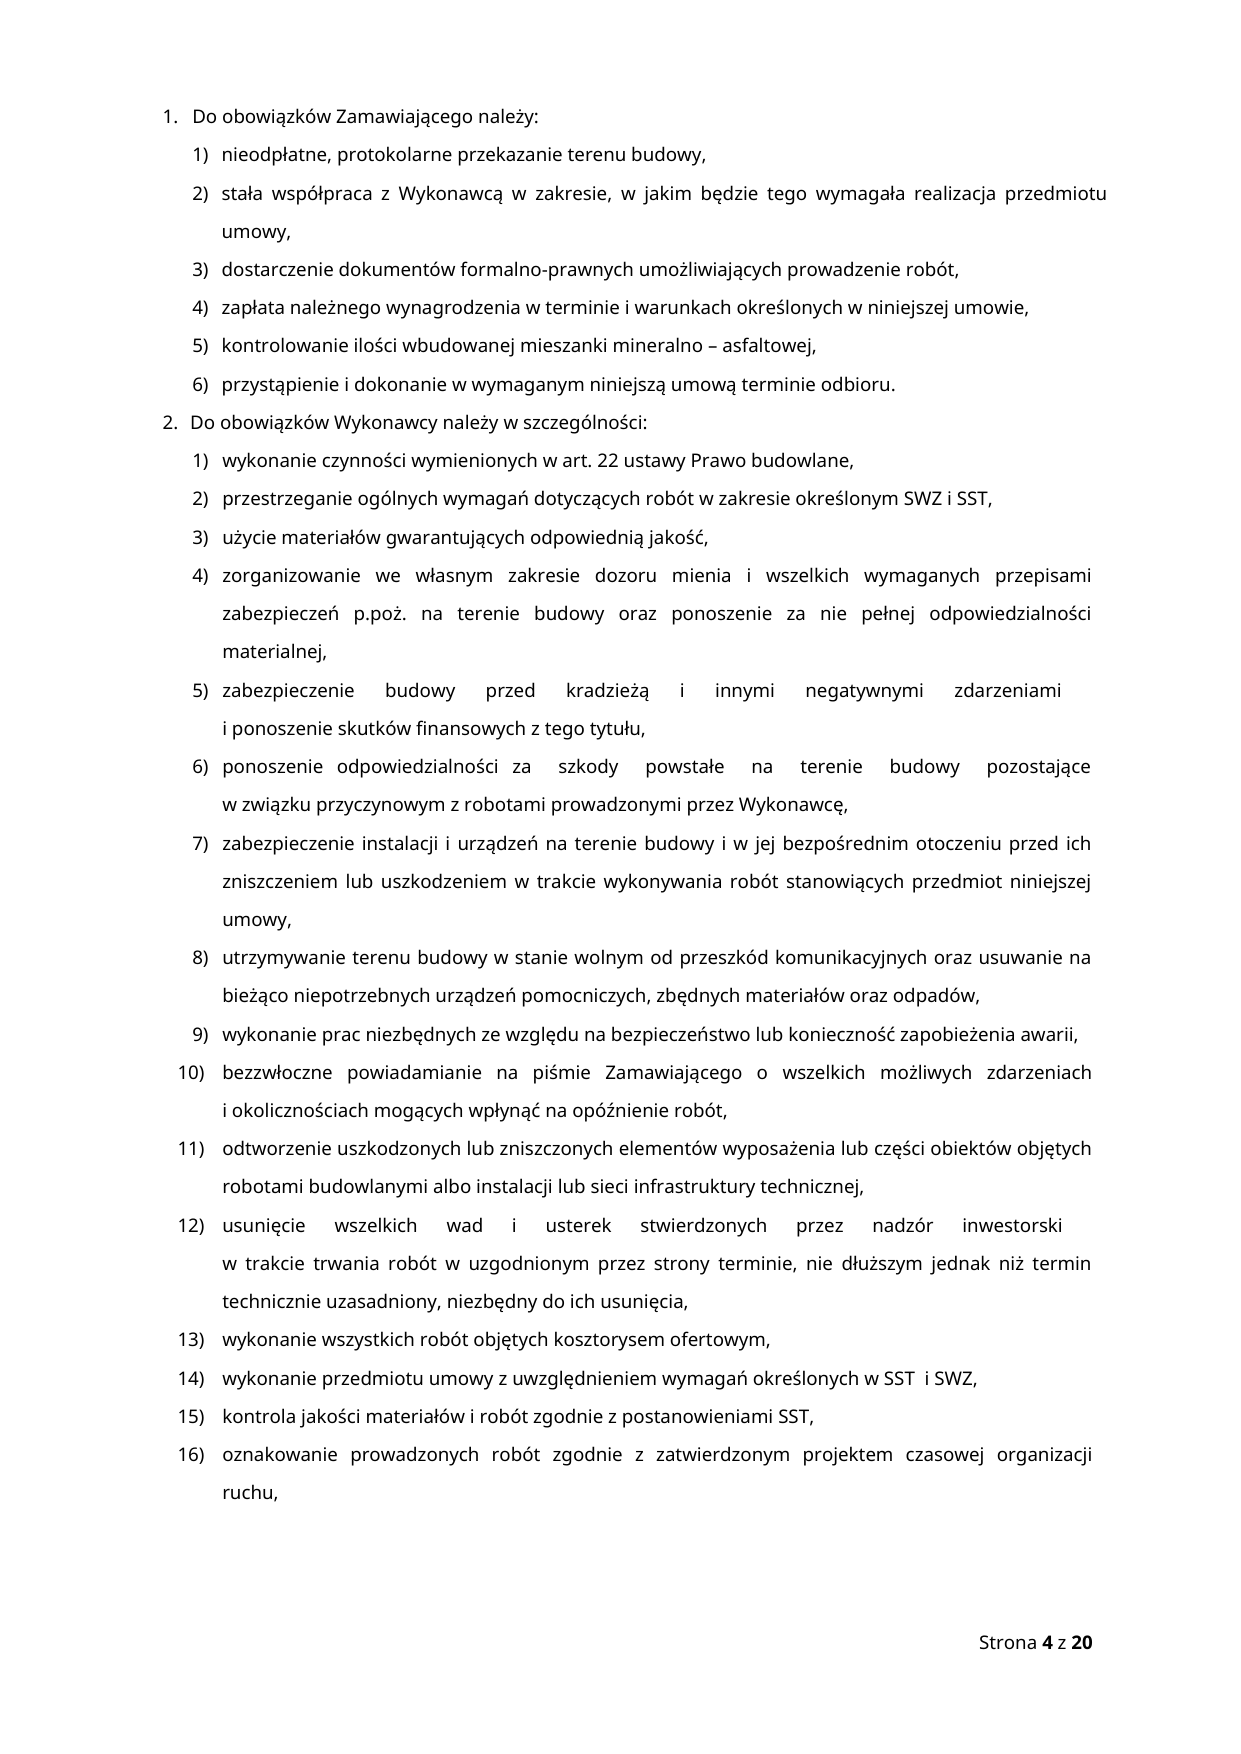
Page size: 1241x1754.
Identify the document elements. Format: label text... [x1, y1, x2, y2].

list oznakowanie prowadzonych robót zgodnie z zatwierdzonym projektem czasowej organizacji ruchu, [177, 1441, 1093, 1505]
list bezzwłoczne powiadamianie na piśmie Zamawiającego o wszelkich możliwych zdarzeniach i okolicznościach mogących wpłynąć na opóźnienie robót, [177, 1059, 1093, 1123]
list usunięcie wszelkich wad i usterek stwierdzonych przez nadzór inwestorski w trakcie trwania robót w uzgodnionym przez strony terminie, nie dłuższym jednak niż termin technicznie uzasadniony, niezbędny do ich usunięcia, [177, 1212, 1093, 1314]
list odtworzenie uszkodzonych lub zniszczonych elementów wyposażenia lub części obiektów objętych robotami budowlanymi albo instalacji lub sieci infrastruktury technicznej, [177, 1136, 1093, 1199]
list przestrzeganie ogólnych wymagań dotyczących robót w zakresie określonym SWZ i SST, [192, 486, 1093, 511]
list kontrola jakości materiałów i robót zgodnie z postanowieniami SST, [177, 1403, 1093, 1429]
list zabezpieczenie budowy przed kradzieżą i innymi negatywnymi zdarzeniami i ponoszenie skutków finansowych z tego tytułu, [192, 677, 1093, 741]
list dostarczenie dokumentów formalno-prawnych umożliwiających prowadzenie robót, [192, 256, 1107, 282]
list kontrolowanie ilości wbudowanej mieszanki mineralno – asfaltowej, [192, 333, 1107, 358]
list użycie materiałów gwarantujących odpowiednią jakość, [192, 524, 1093, 549]
list przystąpienie i dokonanie w wymaganym niniejszą umową terminie odbioru. [192, 371, 1107, 397]
list wykonanie przedmiotu umowy z uwzględnieniem wymagań określonych w SST i SWZ, [177, 1365, 1093, 1391]
list wykonanie prac niezbędnych ze względu na bezpieczeństwo lub konieczność zapobieżenia awarii, [192, 1021, 1093, 1046]
list ponoszenie odpowiedzialności za szkody powstałe na terenie budowy pozostające w związku przyczynowym z robotami prowadzonymi przez Wykonawcę, [192, 753, 1093, 817]
list nieodpłatne, protokolarne przekazanie terenu budowy, [192, 142, 1107, 167]
list wykonanie wszystkich robót objętych kosztorysem ofertowym, [177, 1327, 1093, 1352]
text 2. Do obowiązków Wykonawcy należy w szczególności: [162, 409, 1093, 435]
list Do obowiązków Zamawiającego należy: [162, 103, 1107, 129]
list zorganizowanie we własnym zakresie dozoru mienia i wszelkich wymaganych przepisami zabezpieczeń p.poż. na terenie budowy oraz ponoszenie za nie pełnej odpowiedzialności materialnej, [192, 562, 1093, 664]
list stała współpraca z Wykonawcą w zakresie, w jakim będzie tego wymagała realizacja przedmiotu umowy, [192, 180, 1107, 244]
list wykonanie czynności wymienionych w art. 22 ustawy Prawo budowlane, [192, 447, 1093, 473]
list zapłata należnego wynagrodzenia w terminie i warunkach określonych w niniejszej umowie, [192, 294, 1107, 320]
list utrzymywanie terenu budowy w stanie wolnym od przeszkód komunikacyjnych oraz usuwanie na bieżąco niepotrzebnych urządzeń pomocniczych, zbędnych materiałów oraz odpadów, [192, 944, 1093, 1008]
list zabezpieczenie instalacji i urządzeń na terenie budowy i w jej bezpośrednim otoczeniu przed ich zniszczeniem lub uszkodzeniem w trakcie wykonywania robót stanowiących przedmiot niniejszej umowy, [192, 830, 1093, 932]
